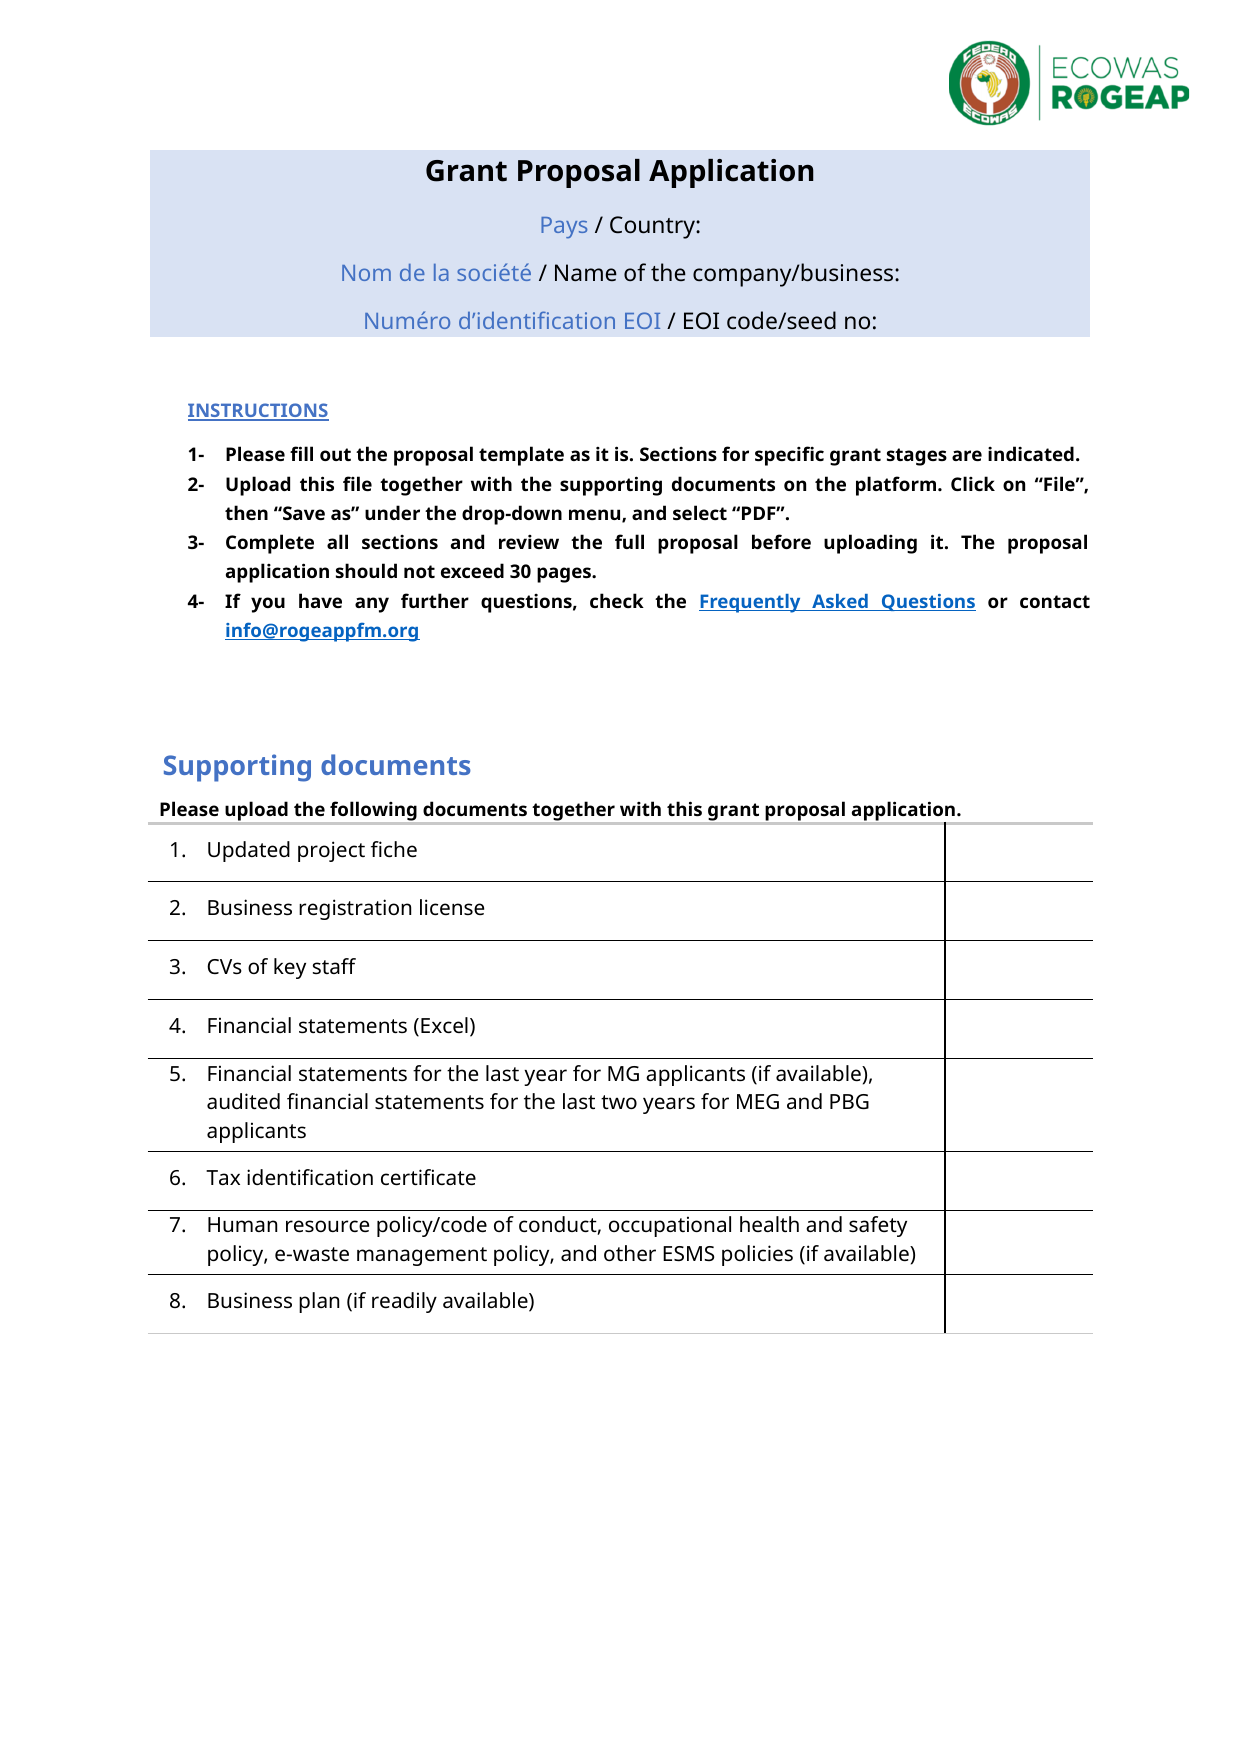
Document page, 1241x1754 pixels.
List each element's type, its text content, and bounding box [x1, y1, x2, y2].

text INSTRUCTIONS [187, 397, 1090, 423]
list Complete all sections and review the full proposal before uploading it. The proposal application should not exceed 30 pages. [187, 529, 1090, 584]
table_cell Updated project fiche [148, 825, 944, 881]
table_cell CVs of key staff [148, 941, 944, 999]
table_cell Business plan (if readily available) [148, 1275, 944, 1333]
picture [948, 32, 1189, 129]
table_cell [946, 1152, 1093, 1209]
list Please fill out the proposal template as it is. Sections for specific grant stages are indicated. [187, 442, 1090, 467]
list If you have any further questions, check the Frequently Asked Questions or contact info@rogeappfm.org [187, 588, 1090, 643]
table_cell [946, 882, 1093, 940]
table_cell Financial statements (Excel) [148, 1000, 944, 1058]
table_header Supporting documents Please upload the following documents together with this grant proposal application. [148, 734, 1093, 822]
table_cell [946, 1275, 1093, 1333]
table_cell [946, 1211, 1093, 1274]
table_cell [946, 1059, 1093, 1151]
table_cell Financial statements for the last year for MG applicants (if available), audited financial statements for the last two years for MEG and PBG applicants [148, 1059, 944, 1151]
text Nom de la société / Name of the company/business: [150, 257, 1090, 289]
text Grant Proposal Application [150, 150, 1090, 190]
table_cell [946, 1000, 1093, 1058]
table_cell [946, 941, 1093, 999]
text Pays / Country: [150, 209, 1090, 241]
table_cell Tax identification certificate [148, 1152, 944, 1209]
table_cell [946, 825, 1093, 881]
table_cell Human resource policy/code of conduct, occupational health and safety policy, e-waste management policy, and other ESMS policies (if available) [148, 1211, 944, 1274]
list Upload this file together with the supporting documents on the platform. Click on “File”, then “Save as” under the drop-down menu, and select “PDF”. [187, 471, 1090, 526]
table_cell Business registration license [148, 882, 944, 940]
text Numéro d’identification EOI / EOI code/seed no: [150, 305, 1090, 337]
